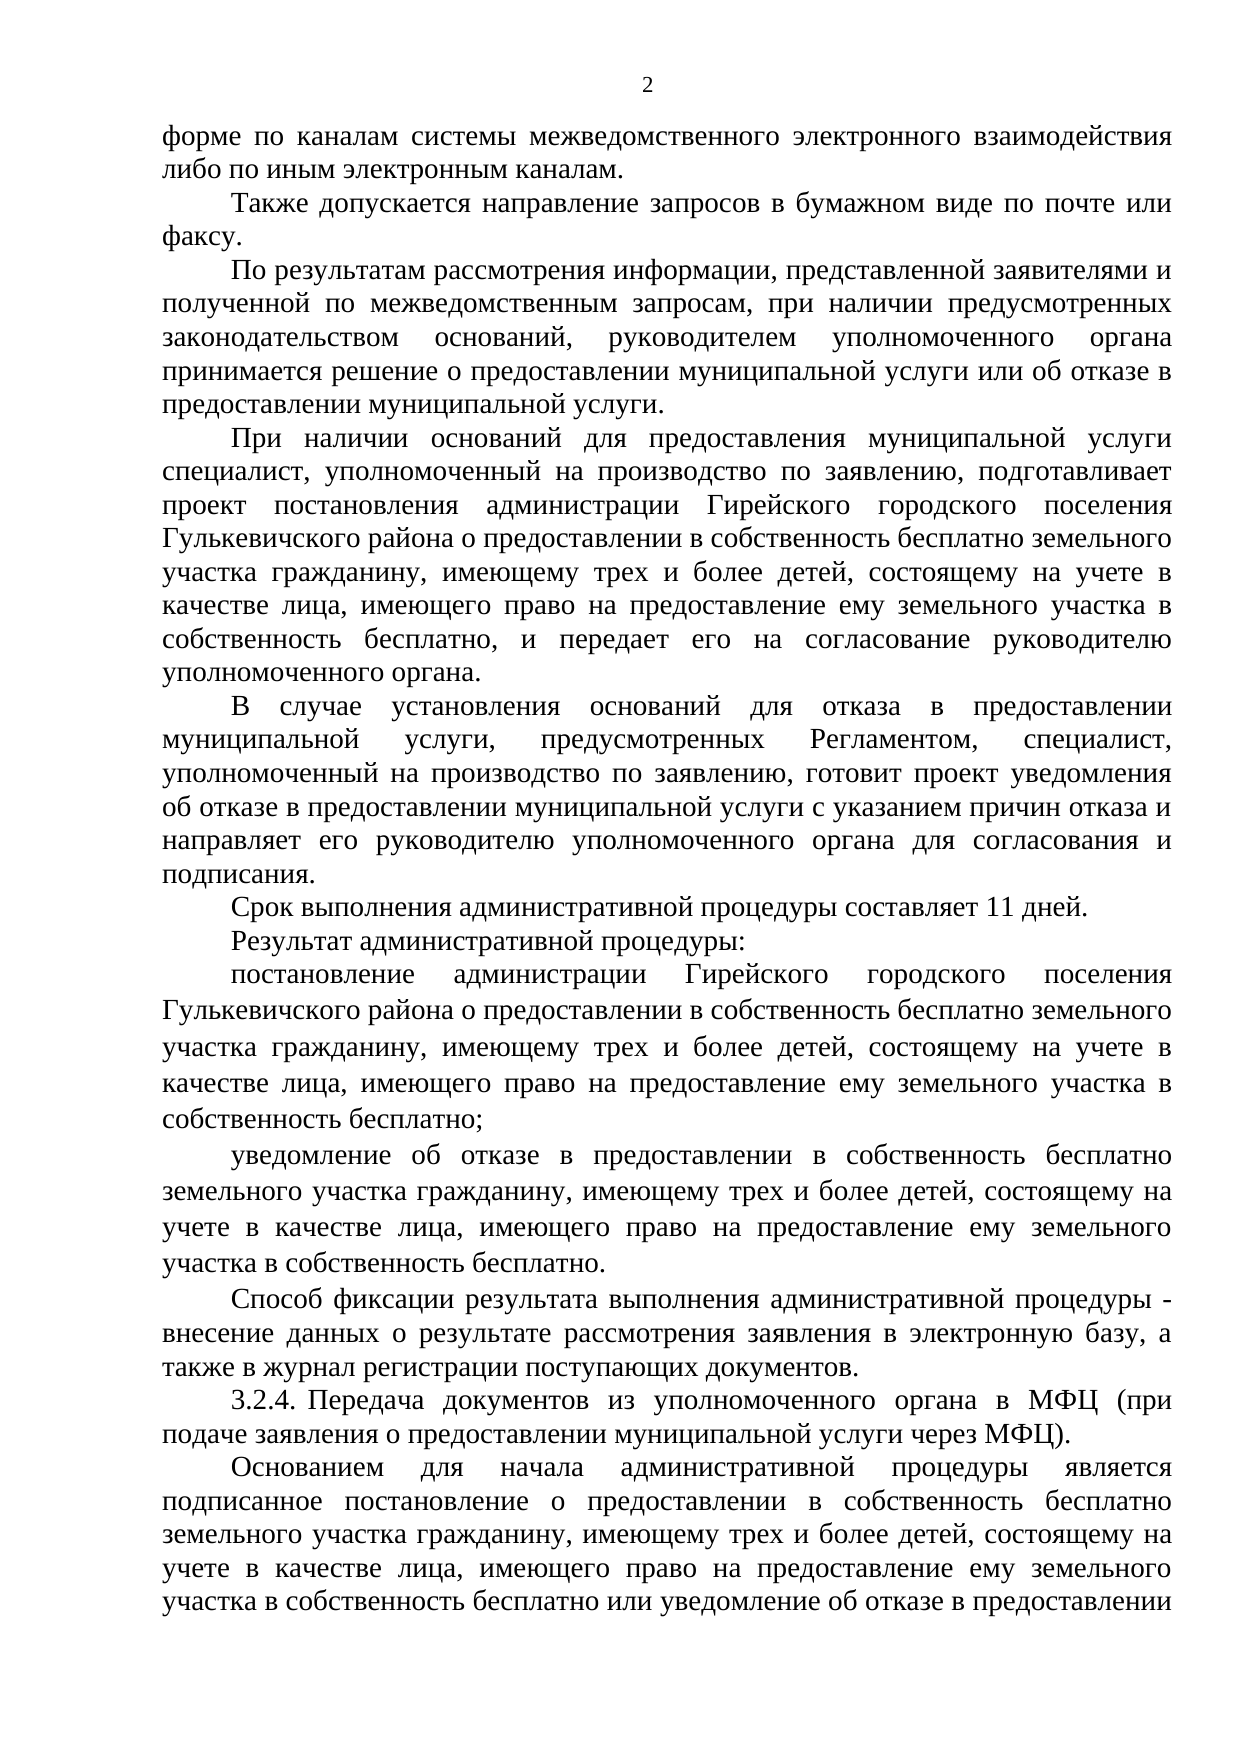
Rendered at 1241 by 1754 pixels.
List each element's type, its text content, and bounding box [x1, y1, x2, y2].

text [162, 118, 1173, 185]
list Передача документов из уполномоченного органа в МФЦ (при подаче заявления о предоставлении муниципальной услуги через МФЦ). [162, 1382, 1173, 1449]
text Срок выполнения административной процедуры составляет 11 дней. [162, 889, 1173, 923]
text постановление администрации Гирейского городского поселения Гулькевичского района о предоставлении в собственность бесплатно земельного участка гражданину, имеющему трех и более детей, состоящему на учете в качестве лица, имеющего право на предоставление ему земельного участка в собственность бесплатно; [162, 956, 1173, 1134]
text При наличии оснований для предоставления муниципальной услуги специалист, уполномоченный на производство по заявлению, подготавливает проект постановления администрации Гирейского городского поселения Гулькевичского района о предоставлении в собственность бесплатно земельного участка гражданину, имеющему трех и более детей, состоящему на учете в качестве лица, имеющего право на предоставление ему земельного участка в собственность бесплатно, и передает его на согласование руководителю уполномоченного органа. [162, 420, 1173, 688]
text По результатам рассмотрения информации, представленной заявителями и полученной по межведомственным запросам, при наличии предусмотренных законодательством оснований, руководителем уполномоченного органа принимается решение о предоставлении муниципальной услуги или об отказе в предоставлении муниципальной услуги. [162, 252, 1173, 420]
text Результат административной процедуры: [162, 923, 1173, 956]
text В случае установления оснований для отказа в предоставлении муниципальной услуги, предусмотренных Регламентом, специалист, уполномоченный на производство по заявлению, готовит проект уведомления об отказе в предоставлении муниципальной услуги с указанием причин отказа и направляет его руководителю уполномоченного органа для согласования и подписания. [162, 688, 1173, 889]
text Также допускается направление запросов в бумажном виде по почте или факсу. [162, 185, 1173, 252]
text уведомление об отказе в предоставлении в собственность бесплатно земельного участка гражданину, имеющему трех и более детей, состоящему на учете в качестве лица, имеющего право на предоставление ему земельного участка в собственность бесплатно. [162, 1137, 1173, 1279]
text Способ фиксации результата выполнения административной процедуры - внесение данных о результате рассмотрения заявления в электронную базу, а также в журнал регистрации поступающих документов. [162, 1282, 1173, 1382]
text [162, 1449, 1173, 1617]
